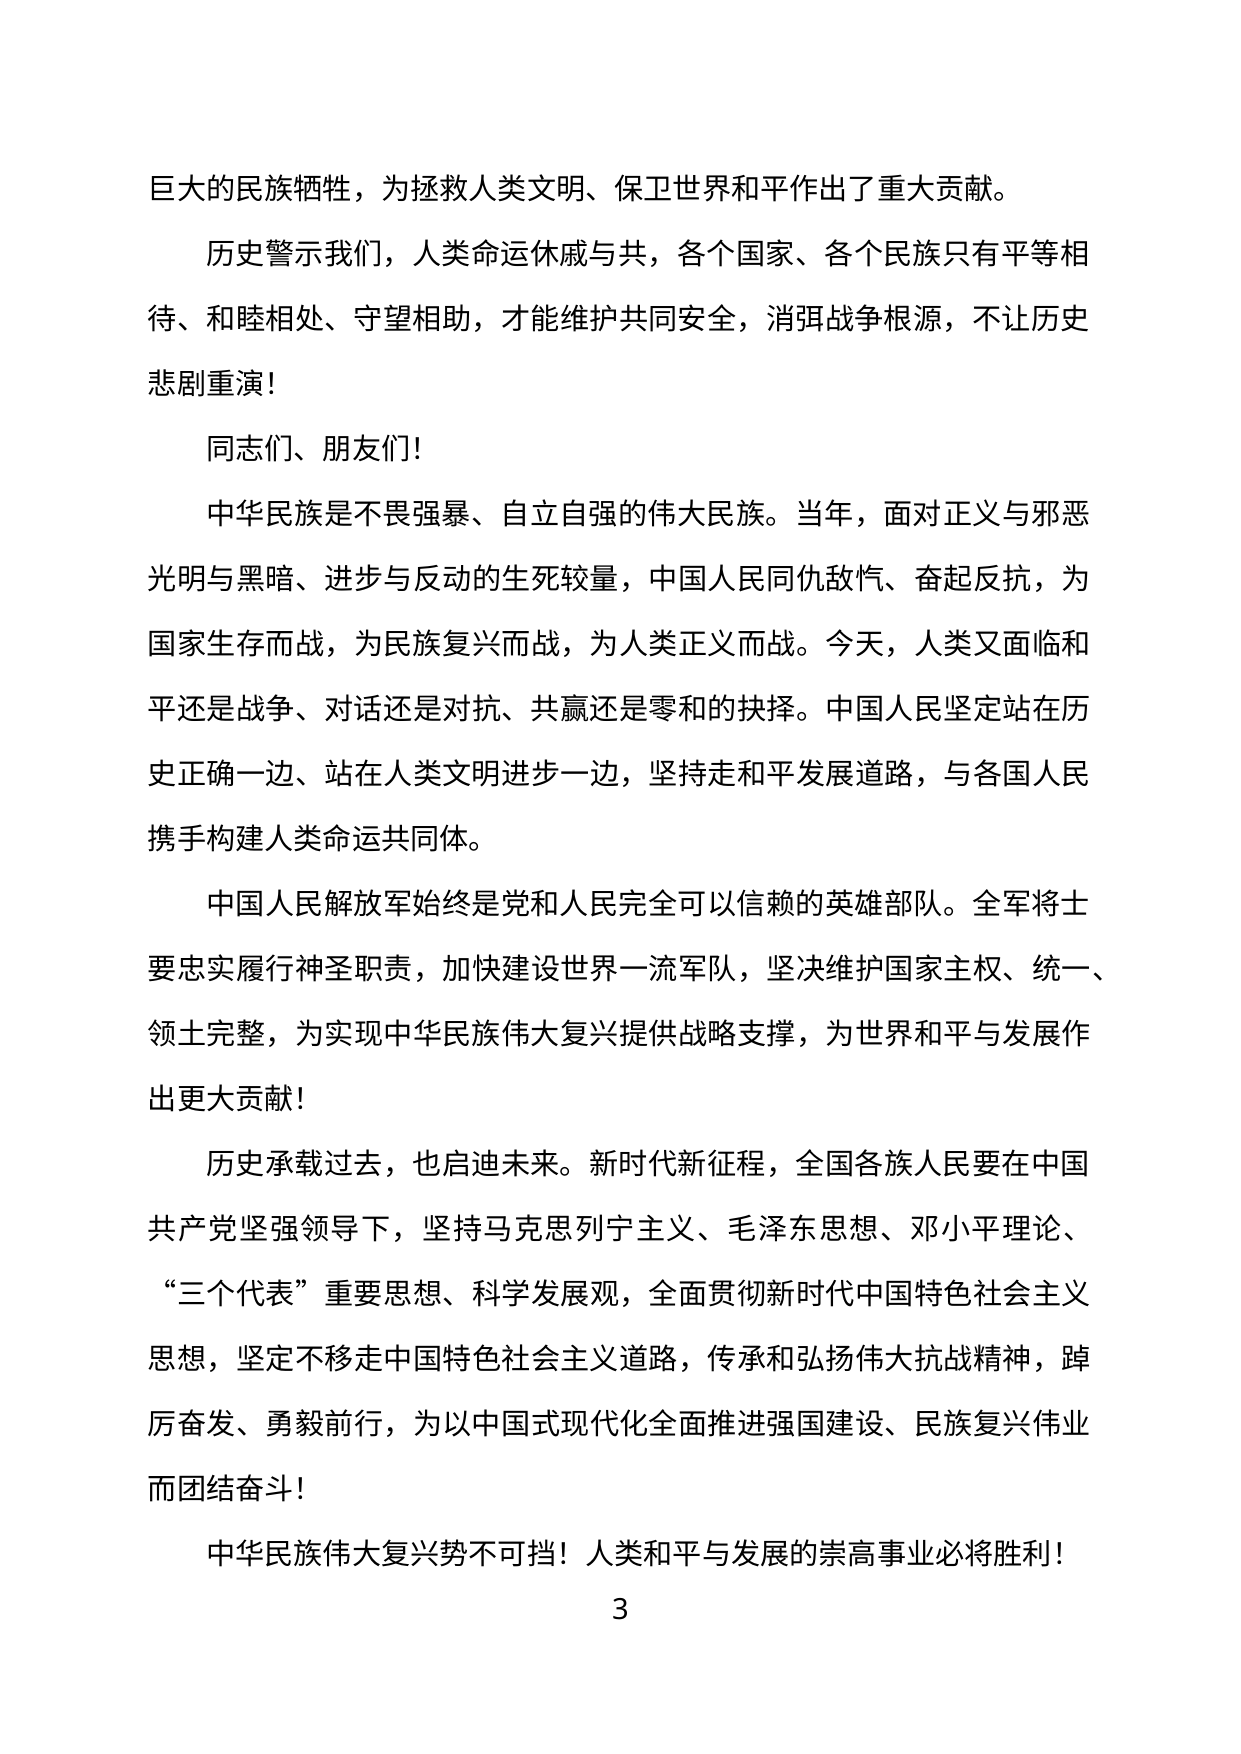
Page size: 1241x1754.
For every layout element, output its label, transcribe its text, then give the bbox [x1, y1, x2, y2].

text 中华民族伟大复兴势不可挡！人类和平与发展的崇高事业必将胜利！ [148, 1519, 1092, 1584]
text 中华民族是不畏强暴、自立自强的伟大民族。当年，面对正义与邪恶、光明与黑暗、进步与反动的生死较量，中国人民同仇敌忾、奋起反抗，为国家生存而战，为民族复兴而战，为人类正义而战。今天，人类又面临和平还是战争、对话还是对抗、共赢还是零和的抉择。中国人民坚定站在历史正确一边、站在人类文明进步一边，坚持走和平发展道路，与各国人民携手构建人类命运共同体。 [148, 479, 1092, 869]
text 同志们、朋友们！ [148, 414, 1092, 479]
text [148, 154, 1092, 219]
text 历史警示我们，人类命运休戚与共，各个国家、各个民族只有平等相待、和睦相处、守望相助，才能维护共同安全，消弭战争根源，不让历史悲剧重演！ [148, 219, 1092, 414]
text 中国人民解放军始终是党和人民完全可以信赖的英雄部队。全军将士要忠实履行神圣职责，加快建设世界一流军队，坚决维护国家主权、统一、领土完整，为实现中华民族伟大复兴提供战略支撑，为世界和平与发展作出更大贡献！ [148, 869, 1092, 1129]
text 历史承载过去，也启迪未来。新时代新征程，全国各族人民要在中国共产党坚强领导下，坚持马克思列宁主义、毛泽东思想、邓小平理论、“三个代表”重要思想、科学发展观，全面贯彻新时代中国特色社会主义思想，坚定不移走中国特色社会主义道路，传承和弘扬伟大抗战精神，踔厉奋发、勇毅前行，为以中国式现代化全面推进强国建设、民族复兴伟业而团结奋斗！ [148, 1129, 1092, 1519]
